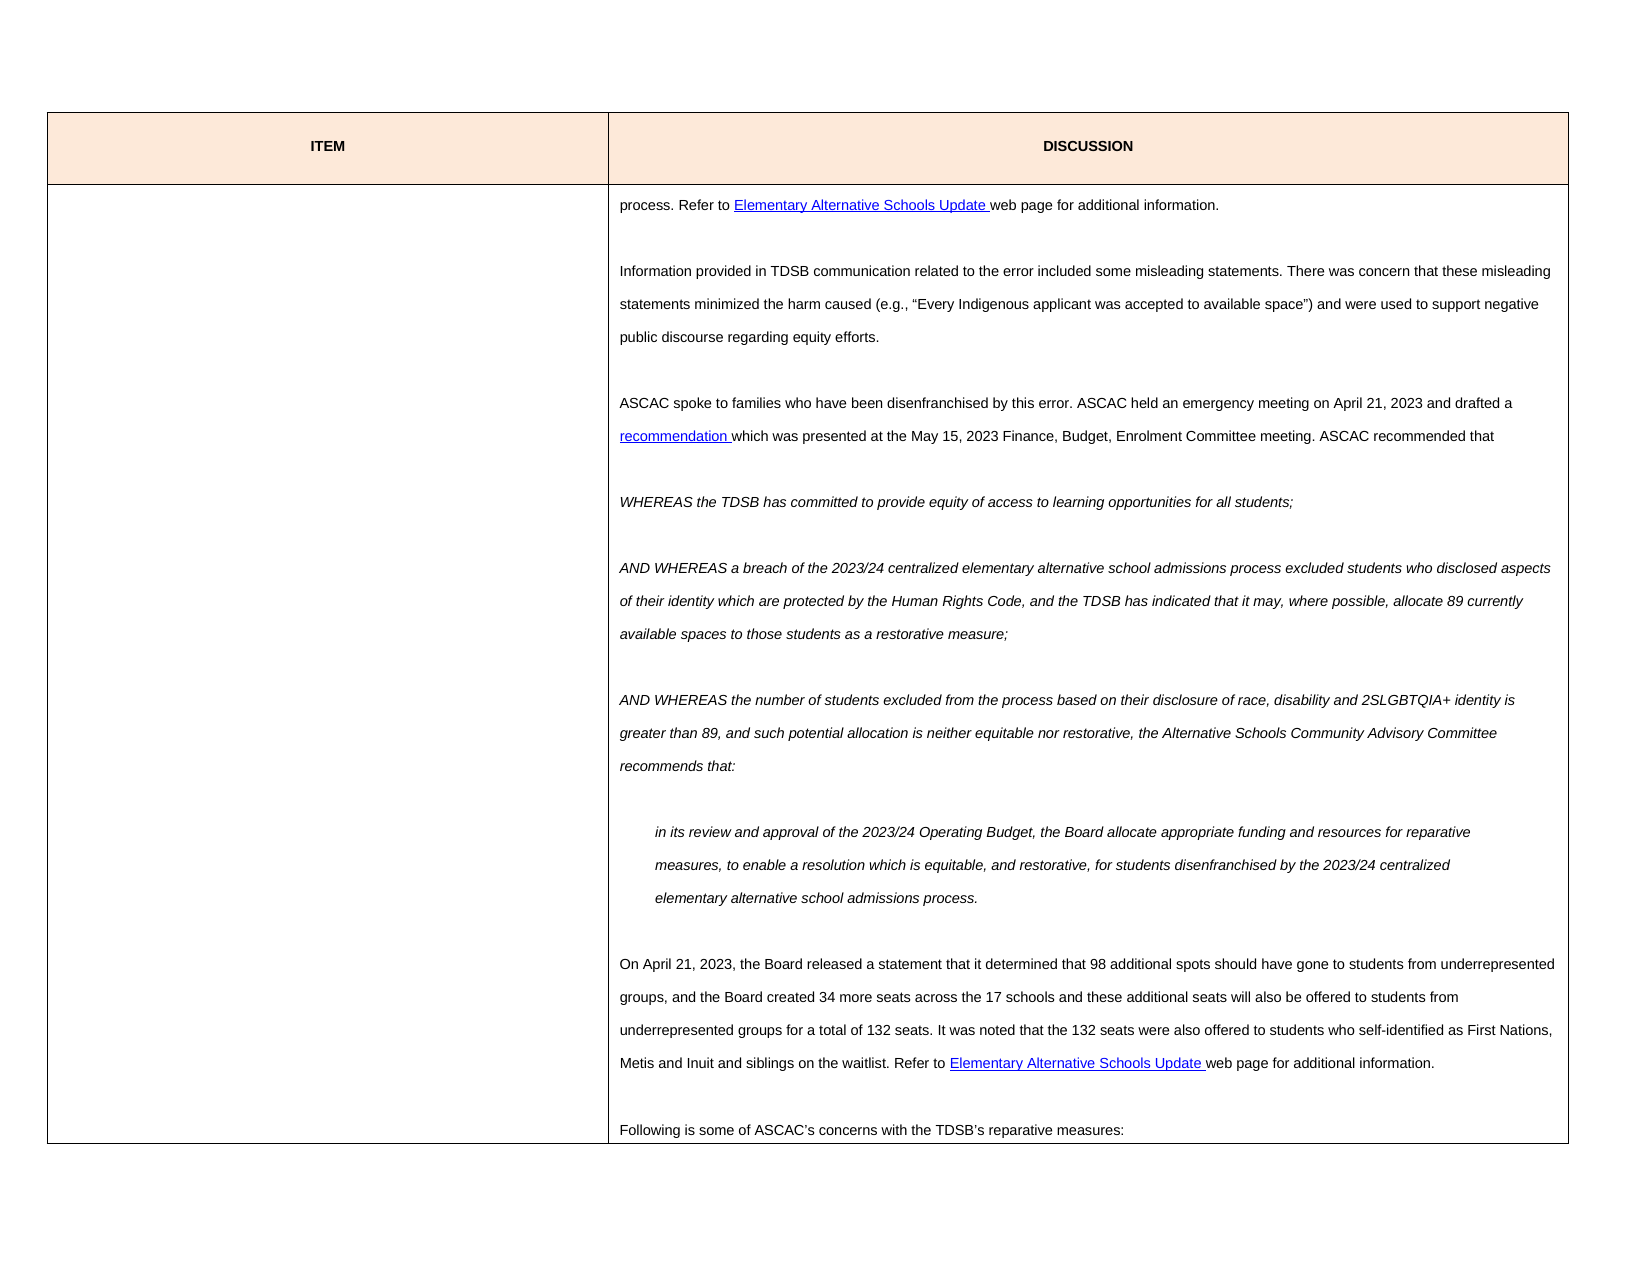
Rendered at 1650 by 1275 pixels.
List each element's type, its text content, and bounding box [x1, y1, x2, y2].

table_header ITEM [48, 113, 608, 184]
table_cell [609, 185, 1568, 1142]
table_header DISCUSSION [609, 113, 1568, 184]
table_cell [48, 185, 608, 1142]
